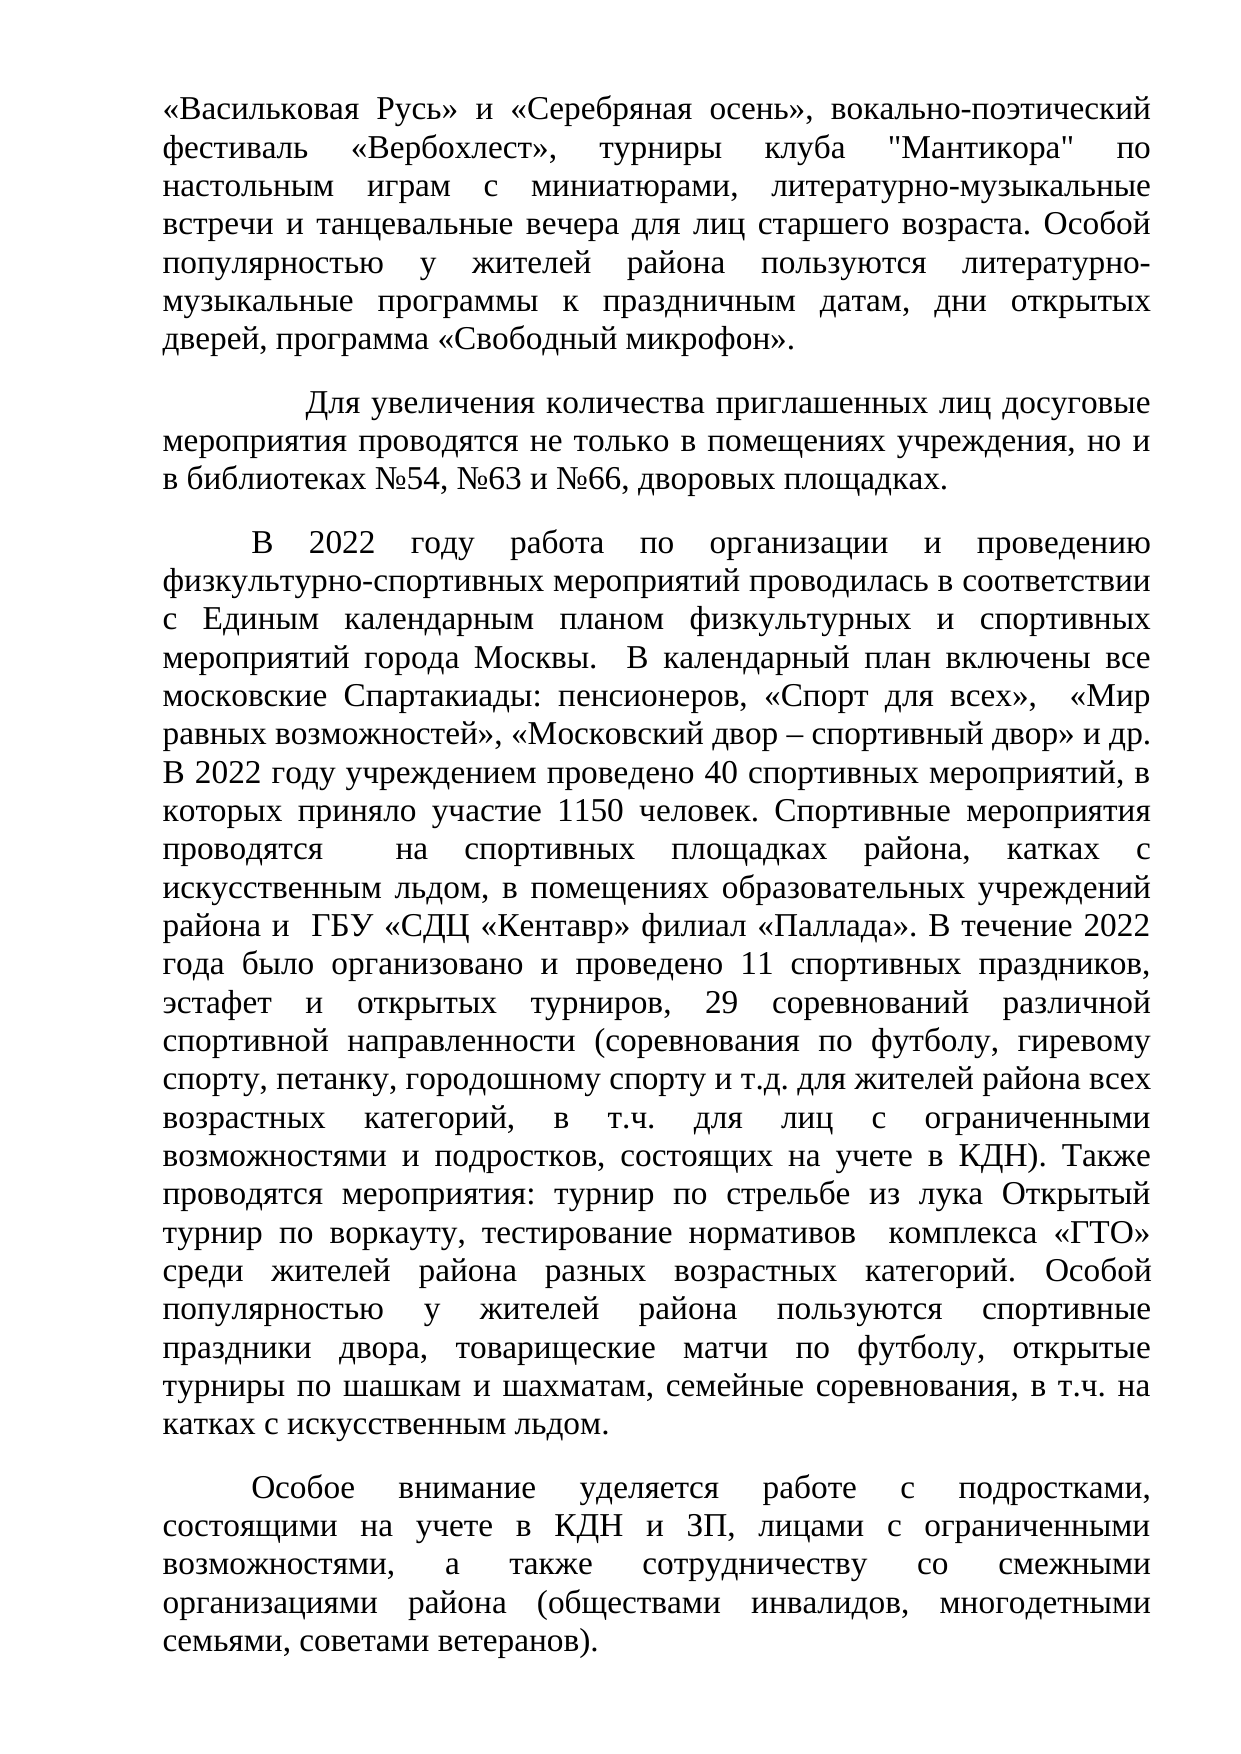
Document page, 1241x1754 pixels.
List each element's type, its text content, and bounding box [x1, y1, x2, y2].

text Особое внимание уделяется работе с подростками, состоящими на учете в КДН и ЗП, лицами с ограниченными возможностями, а также сотрудничеству со смежными организациями района (обществами инвалидов, многодетными семьями, советами ветеранов). [162, 1467, 1152, 1659]
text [162, 89, 1152, 357]
text Для увеличения количества приглашенных лиц досуговые мероприятия проводятся не только в помещениях учреждения, но и в библиотеках №54, №63 и №66, дворовых площадках. [162, 382, 1152, 497]
text В 2022 году работа по организации и проведению физкультурно-спортивных мероприятий проводилась в соответствии с Единым календарным планом физкультурных и спортивных мероприятий города Москвы. В календарный план включены все московские Спартакиады: пенсионеров, «Спорт для всех», «Мир равных возможностей», «Московский двор – спортивный двор» и др. В 2022 году учреждением проведено 40 спортивных мероприятий, в которых приняло участие 1150 человек. Спортивные мероприятия проводятся на спортивных площадках района, катках с искусственным льдом, в помещениях образовательных учреждений района и ГБУ «СДЦ «Кентавр» филиал «Паллада». В течение 2022 года было организовано и проведено 11 спортивных праздников, эстафет и открытых турниров, 29 соревнований различной спортивной направленности (соревнования по футболу, гиревому спорту, петанку, городошному спорту и т.д. для жителей района всех возрастных категорий, в т.ч. для лиц с ограниченными возможностями и подростков, состоящих на учете в КДН). Также проводятся мероприятия: турнир по стрельбе из лука Открытый турнир по воркауту, тестирование нормативов комплекса «ГТО» среди жителей района разных возрастных категорий. Особой популярностью у жителей района пользуются спортивные праздники двора, товарищеские матчи по футболу, открытые турниры по шашкам и шахматам, семейные соревнования, в т.ч. на катках с искусственным льдом. [162, 522, 1152, 1442]
